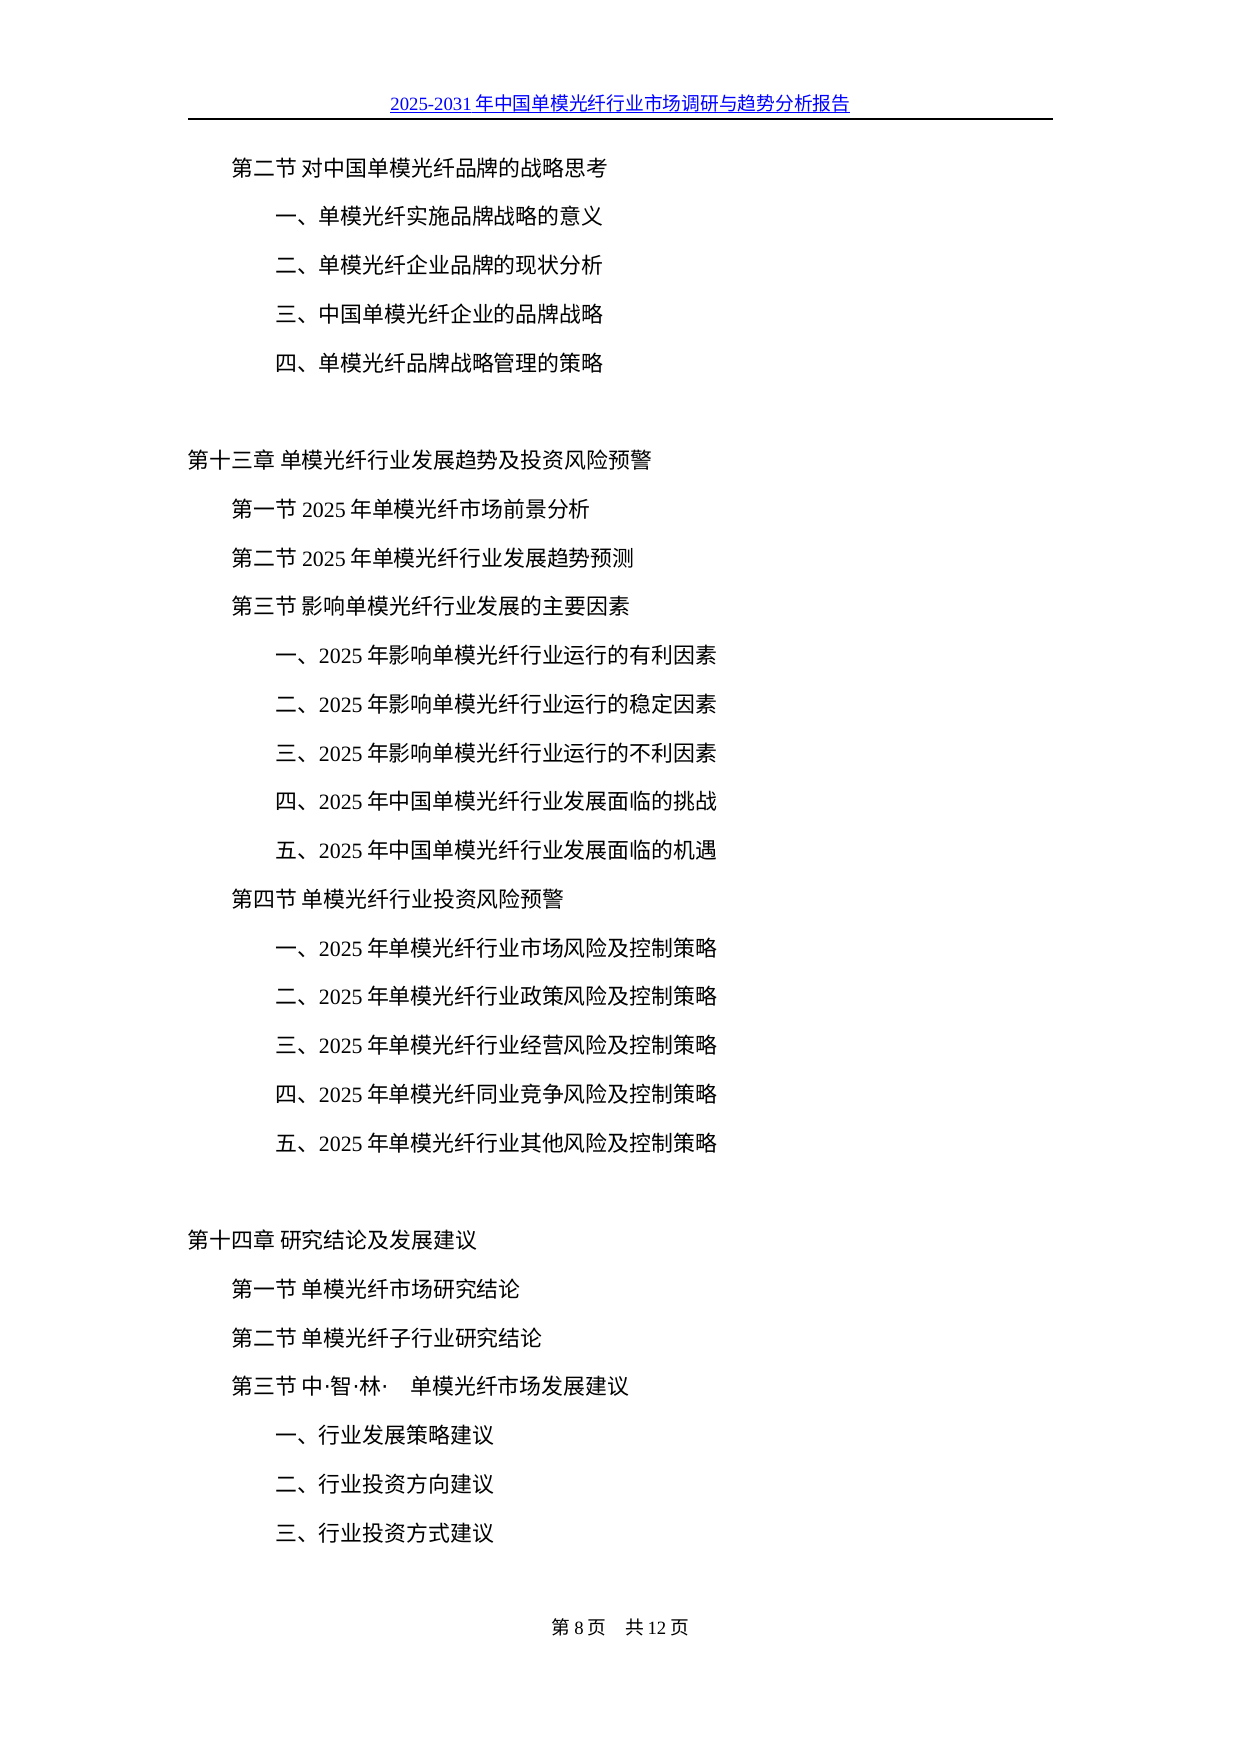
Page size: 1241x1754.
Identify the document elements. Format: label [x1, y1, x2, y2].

text [187, 150, 1053, 1548]
